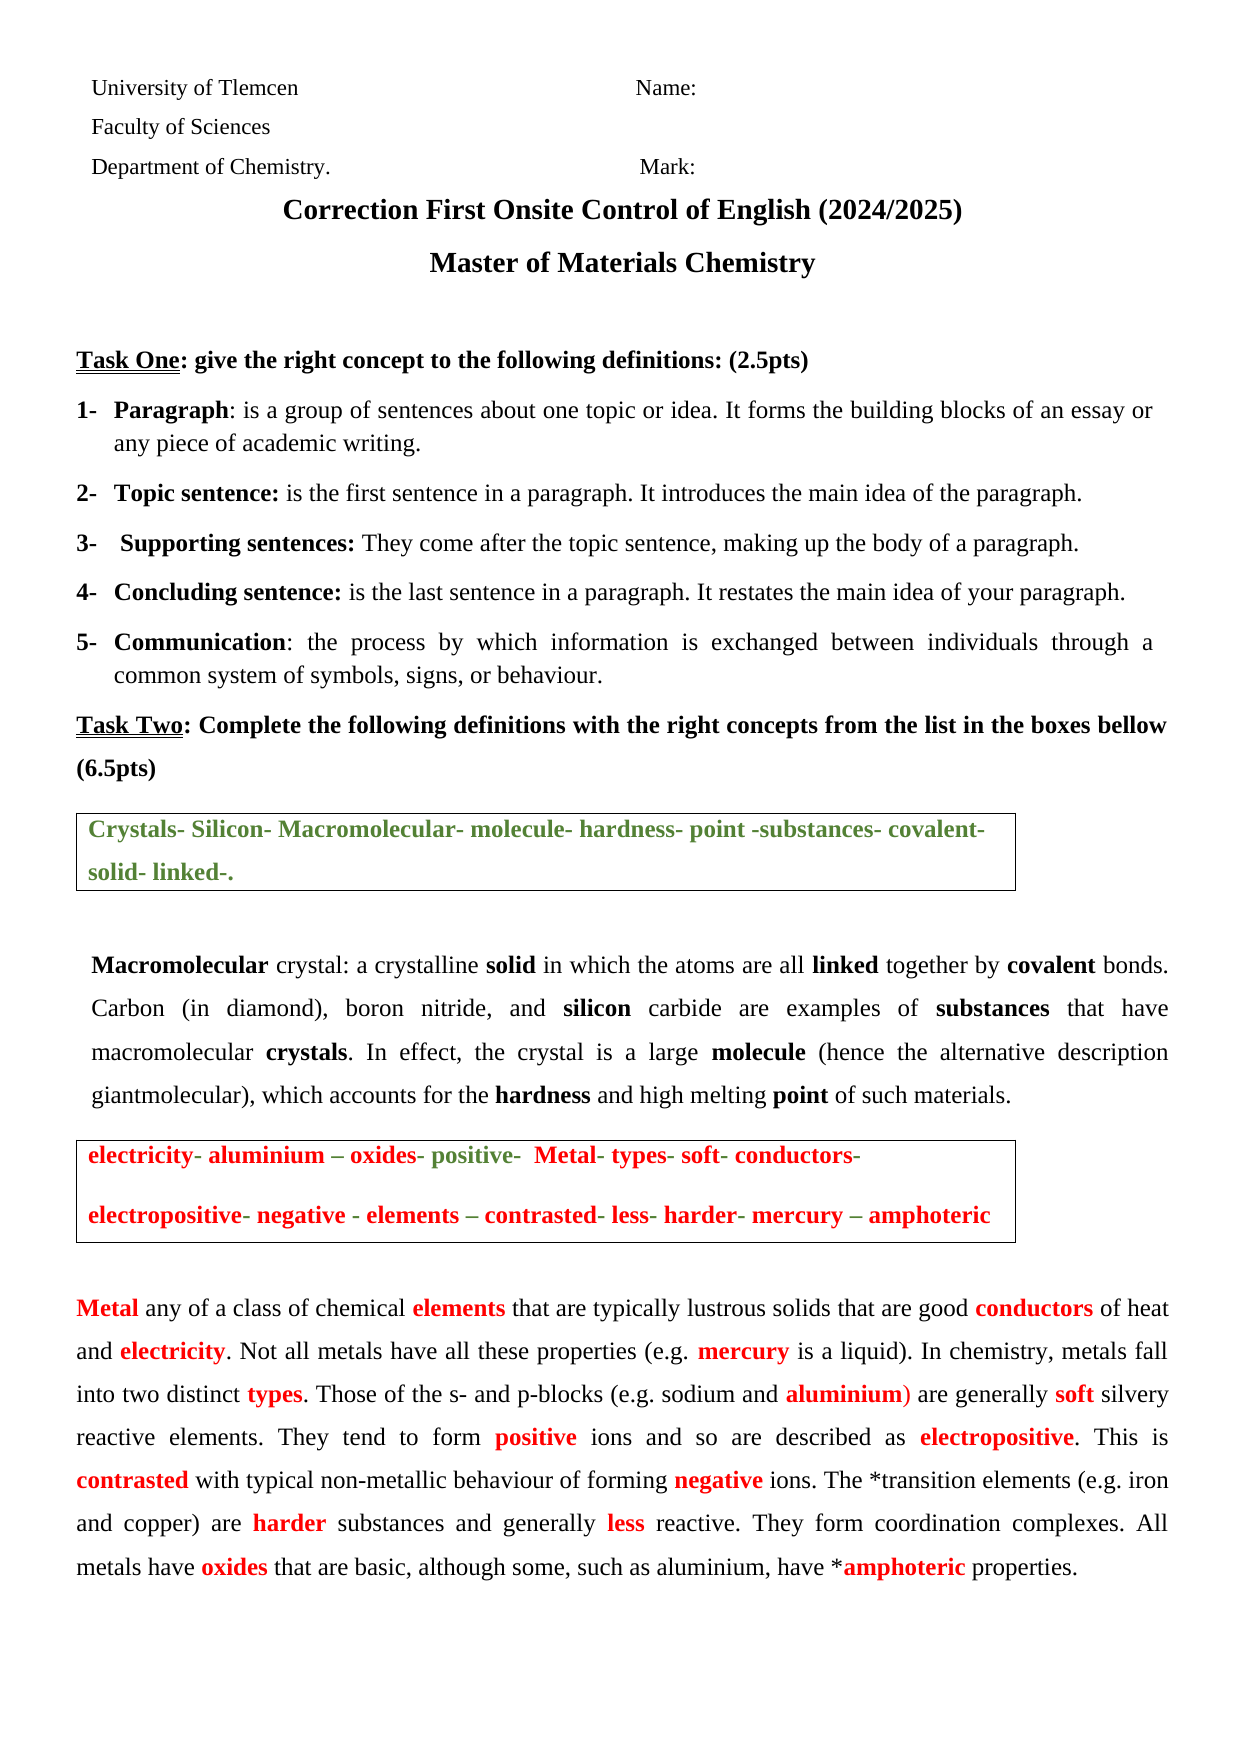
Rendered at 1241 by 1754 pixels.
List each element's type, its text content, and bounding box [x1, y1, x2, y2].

table_header electricity- aluminium – oxides- positive- Metal- types- soft- conductors- electropositive- negative - elements – contrasted- less- harder- mercury – amphoteric [77, 1141, 1015, 1242]
text Correction First Onsite Control of English (2024/2025) [91, 192, 1154, 226]
list Supporting sentences: They come after the topic sentence, making up the body of a paragraph. [76, 528, 1154, 556]
table_header Crystals- Silicon- Macromolecular- molecule- hardness- point -substances- covalent- solid- linked-. [77, 814, 1015, 889]
text Macromolecular crystal: a crystalline solid in which the atoms are all linked together by covalent bonds. Carbon (in diamond), boron nitride, and silicon carbide are examples of substances that have macromolecular crystals. In effect, the crystal is a large molecule (hence the alternative description giantmolecular), which accounts for the hardness and high melting point of such materials. [91, 950, 1169, 1108]
text Master of Materials Chemistry [91, 245, 1154, 279]
text Metal any of a class of chemical elements that are typically lustrous solids that are good conductors of heat and electricity. Not all metals have all these properties (e.g. mercury is a liquid). In chemistry, metals fall into two distinct types. Those of the s- and p-blocks (e.g. sodium and aluminium) are generally soft silvery reactive elements. They tend to form positive ions and so are described as electropositive. This is contrasted with typical non-metallic behaviour of forming negative ions. The *transition elements (e.g. iron and copper) are harder substances and generally less reactive. They form coordination complexes. All metals have oxides that are basic, although some, such as aluminium, have *amphoteric properties. [76, 1293, 1169, 1580]
list Communication: the process by which information is exchanged between individuals through a common system of symbols, signs, or behaviour. [76, 627, 1154, 689]
text Task One: give the right concept to the following definitions: (2.5pts) [76, 346, 1154, 374]
list Topic sentence: is the first sentence in a paragraph. It introduces the main idea of the paragraph. [76, 478, 1154, 507]
list Paragraph: is a group of sentences about one topic or idea. It forms the building blocks of an essay or any piece of academic writing. [76, 395, 1154, 457]
text Task Two: Complete the following definitions with the right concepts from the list in the boxes bellow (6.5pts) [76, 710, 1169, 782]
list Concluding sentence: is the last sentence in a paragraph. It restates the main idea of your paragraph. [76, 577, 1154, 606]
